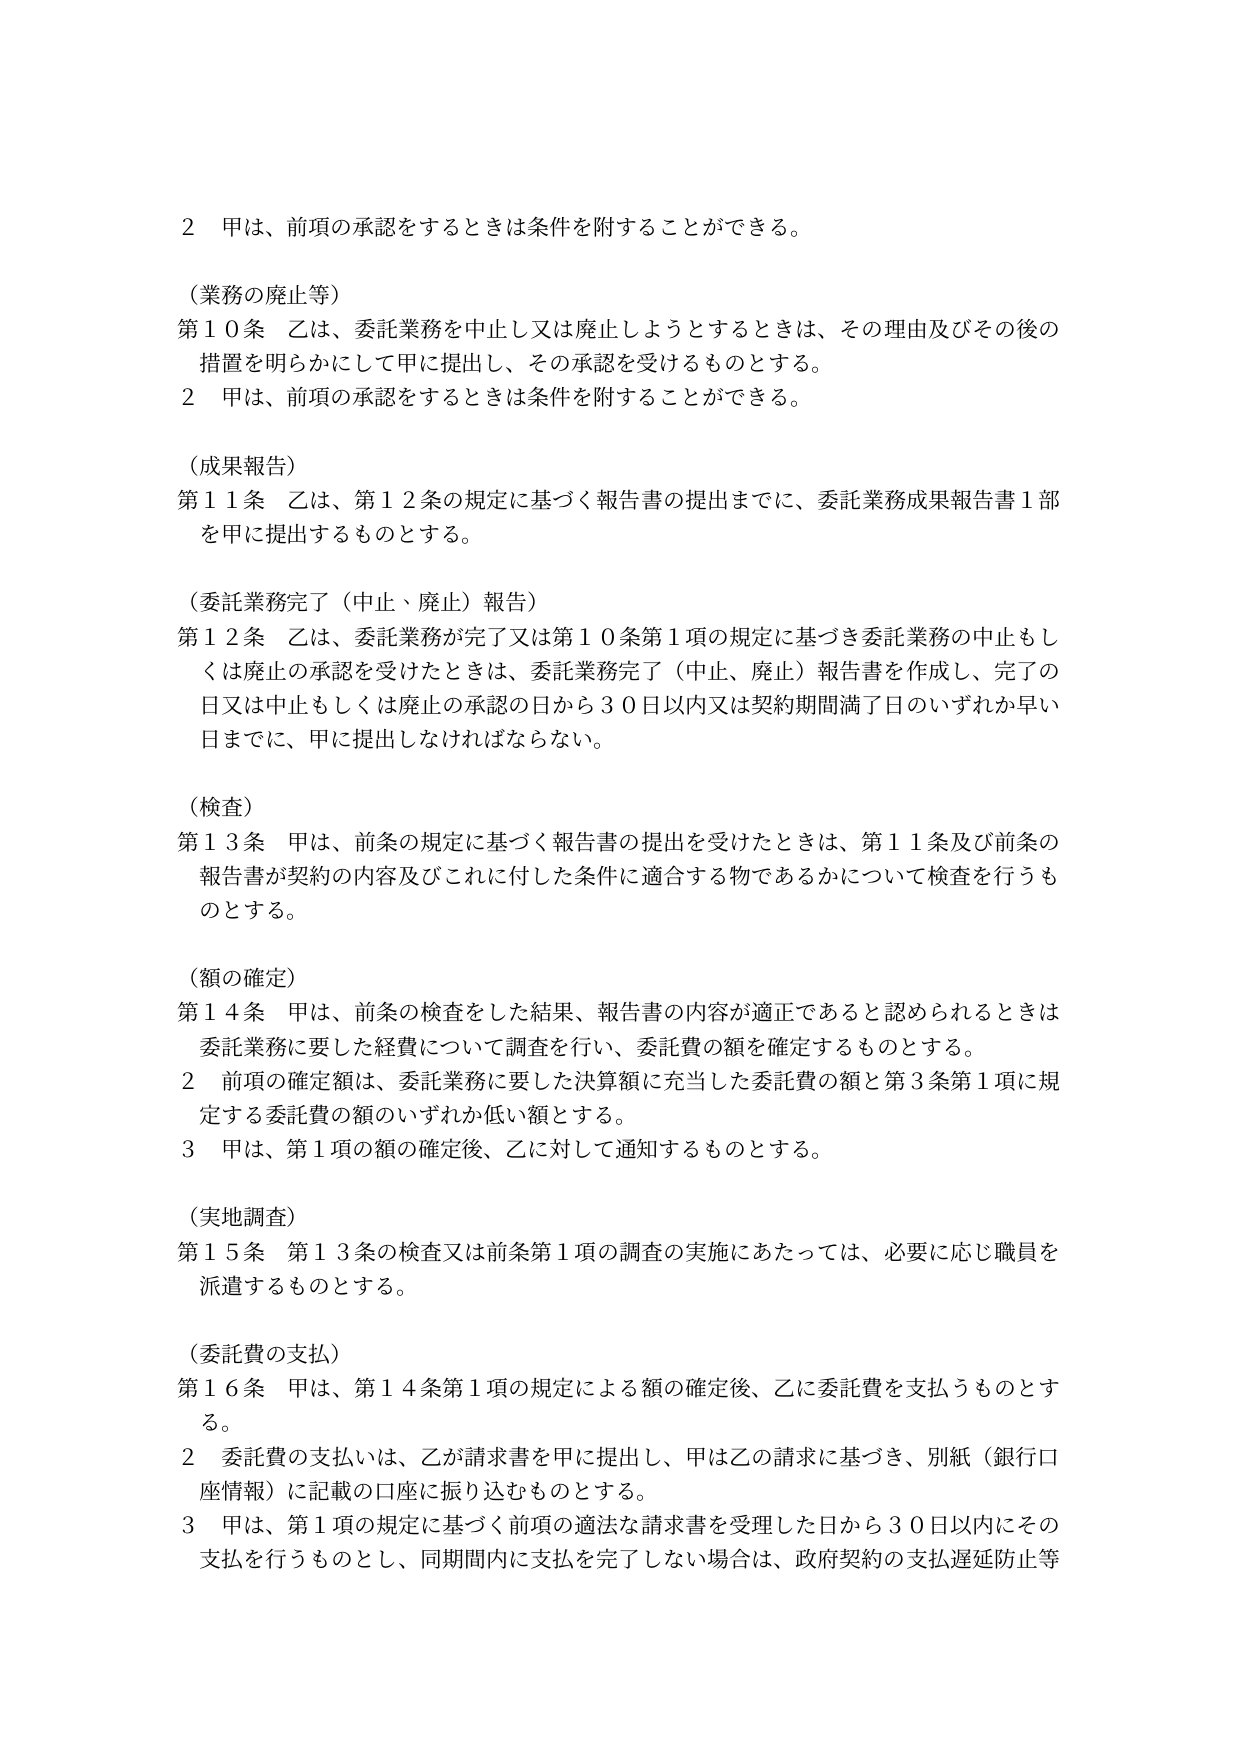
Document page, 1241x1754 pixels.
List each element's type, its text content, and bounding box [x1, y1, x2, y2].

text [177, 1507, 1063, 1575]
text （実地調査） [177, 1199, 1063, 1233]
text 第１５条 第１３条の検査又は前条第１項の調査の実施にあたっては、必要に応じ職員を派遣するものとする。 [177, 1233, 1063, 1302]
text ２ 委託費の支払いは、乙が請求書を甲に提出し、甲は乙の請求に基づき、別紙（銀行口座情報）に記載の口座に振り込むものとする。 [177, 1438, 1063, 1507]
text 第１０条 乙は、委託業務を中止し又は廃止しようとするときは、その理由及びその後の措置を明らかにして甲に提出し、その承認を受けるものとする。 [177, 311, 1063, 379]
text 第１６条 甲は、第１４条第１項の規定による額の確定後、乙に委託費を支払うものとする。 [177, 1370, 1063, 1438]
text （委託業務完了（中止、廃止）報告） [177, 584, 1063, 618]
text （委託費の支払） [177, 1336, 1063, 1370]
text 第１３条 甲は、前条の規定に基づく報告書の提出を受けたときは、第１１条及び前条の報告書が契約の内容及びこれに付した条件に適合する物であるかについて検査を行うものとする。 [177, 823, 1063, 926]
text ３ 甲は、第１項の額の確定後、乙に対して通知するものとする。 [177, 1131, 1063, 1165]
text （成果報告） [177, 448, 1063, 482]
text ２ 前項の確定額は、委託業務に要した決算額に充当した委託費の額と第３条第１項に規定する委託費の額のいずれか低い額とする。 [177, 1063, 1063, 1131]
text ２ 甲は、前項の承認をするときは条件を附することができる。 [177, 208, 1063, 243]
text （業務の廃止等） [177, 277, 1063, 311]
text 第１１条 乙は、第１２条の規定に基づく報告書の提出までに、委託業務成果報告書１部を甲に提出するものとする。 [177, 482, 1063, 550]
text （検査） [177, 789, 1063, 823]
text ２ 甲は、前項の承認をするときは条件を附することができる。 [177, 379, 1063, 413]
text （額の確定） [177, 960, 1063, 994]
text 第１４条 甲は、前条の検査をした結果、報告書の内容が適正であると認められるときは委託業務に要した経費について調査を行い、委託費の額を確定するものとする。 [177, 994, 1063, 1063]
text 第１２条 乙は、委託業務が完了又は第１０条第１項の規定に基づき委託業務の中止もしくは廃止の承認を受けたときは、委託業務完了（中止、廃止）報告書を作成し、完了の日又は中止もしくは廃止の承認の日から３０日以内又は契約期間満了日のいずれか早い日までに、甲に提出しなければならない。 [177, 618, 1063, 755]
